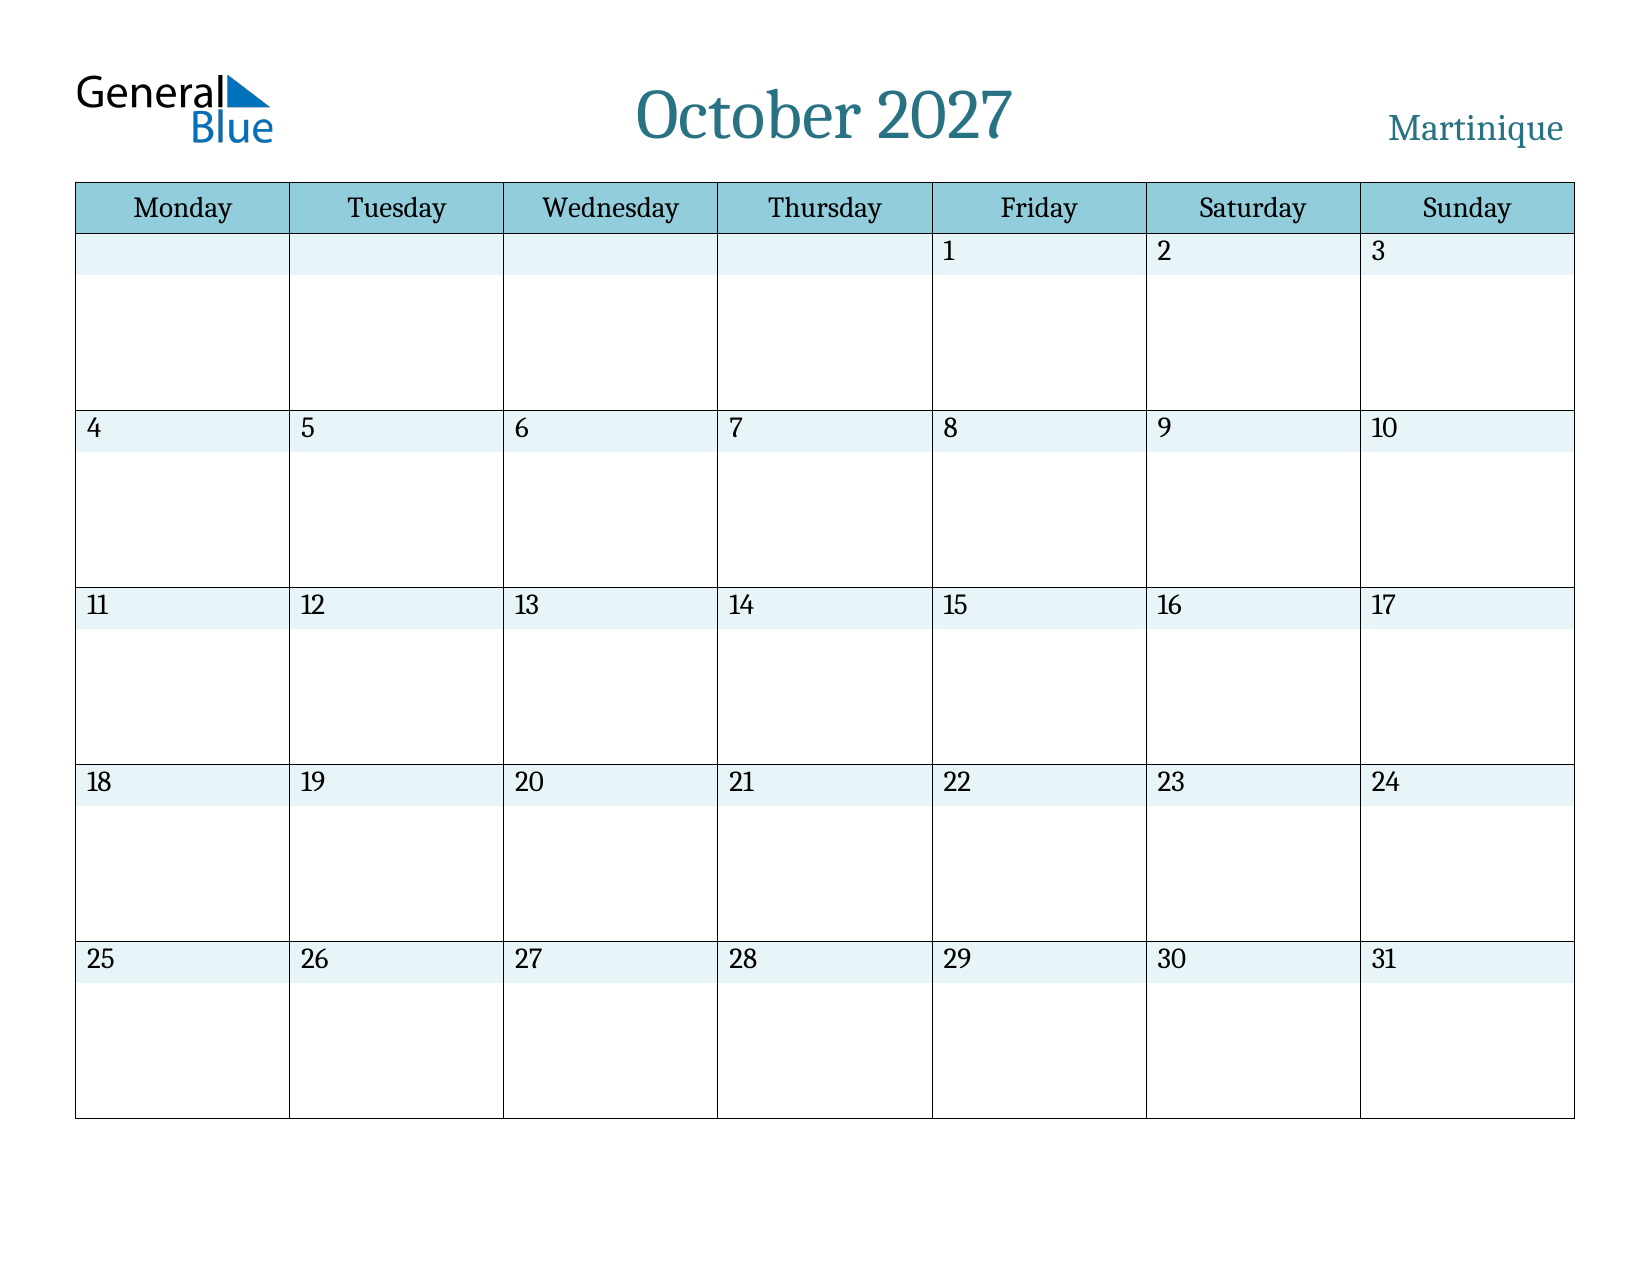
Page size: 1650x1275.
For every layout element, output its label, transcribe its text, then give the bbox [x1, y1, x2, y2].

table_cell 1 [933, 234, 1146, 275]
table_cell 25 [76, 942, 289, 983]
table_cell [76, 452, 289, 587]
table_cell 18 [76, 765, 289, 806]
table_cell 21 [718, 765, 932, 806]
table_cell [504, 452, 717, 587]
table_cell 14 [718, 588, 932, 629]
table_cell 4 [76, 411, 289, 452]
table_header [76, 75, 503, 182]
table_cell [76, 983, 289, 1118]
table_cell [1361, 275, 1574, 410]
table_cell 19 [290, 765, 503, 806]
table_cell 31 [1361, 942, 1574, 983]
table_cell [504, 234, 717, 275]
table_cell [504, 806, 717, 941]
table_cell [1361, 806, 1574, 941]
table_cell Sunday [1361, 183, 1574, 233]
table_cell 6 [504, 411, 717, 452]
table_cell 24 [1361, 765, 1574, 806]
table_cell [718, 234, 932, 275]
table_cell [504, 275, 717, 410]
table_cell Wednesday [504, 183, 717, 233]
table_header Martinique [1146, 75, 1574, 182]
table_cell [1147, 806, 1360, 941]
table_cell [1147, 275, 1360, 410]
table_cell Saturday [1147, 183, 1360, 233]
table_cell [1147, 452, 1360, 587]
table_cell [290, 234, 503, 275]
table_cell [1361, 629, 1574, 764]
table_cell [718, 629, 932, 764]
table_cell [1361, 452, 1574, 587]
table_cell 7 [718, 411, 932, 452]
table_cell 16 [1147, 588, 1360, 629]
table_cell 9 [1147, 411, 1360, 452]
table_cell [290, 983, 503, 1118]
table_cell [290, 629, 503, 764]
table_cell [718, 806, 932, 941]
table_cell 26 [290, 942, 503, 983]
table_cell 11 [76, 588, 289, 629]
table_cell [504, 629, 717, 764]
table_cell 15 [933, 588, 1146, 629]
table_cell [76, 629, 289, 764]
table_cell Monday [76, 183, 289, 233]
table_cell 27 [504, 942, 717, 983]
table_cell [1147, 983, 1360, 1118]
table_cell 12 [290, 588, 503, 629]
table_cell 3 [1361, 234, 1574, 275]
table_cell [1147, 629, 1360, 764]
table_cell [933, 452, 1146, 587]
table_cell [290, 806, 503, 941]
table_cell 10 [1361, 411, 1574, 452]
table_cell [933, 983, 1146, 1118]
table_cell [76, 234, 289, 275]
table_cell 13 [504, 588, 717, 629]
table_cell 8 [933, 411, 1146, 452]
table_cell [718, 275, 932, 410]
table_cell 17 [1361, 588, 1574, 629]
table_cell [76, 806, 289, 941]
table_cell 2 [1147, 234, 1360, 275]
picture [77, 75, 273, 143]
table_cell [76, 275, 289, 410]
table_cell 22 [933, 765, 1146, 806]
table_cell [933, 629, 1146, 764]
table_cell [718, 983, 932, 1118]
table_cell [933, 275, 1146, 410]
table_cell [290, 452, 503, 587]
table_cell [933, 806, 1146, 941]
table_cell 20 [504, 765, 717, 806]
table_header October 2027 [504, 75, 1146, 182]
table_cell [1361, 983, 1574, 1118]
table_cell 30 [1147, 942, 1360, 983]
table_cell 28 [718, 942, 932, 983]
table_cell Friday [933, 183, 1146, 233]
table_cell [290, 275, 503, 410]
table_cell 23 [1147, 765, 1360, 806]
table_cell 29 [933, 942, 1146, 983]
table_cell [504, 983, 717, 1118]
table_cell Tuesday [290, 183, 503, 233]
table_cell [718, 452, 932, 587]
table_cell 5 [290, 411, 503, 452]
table_cell Thursday [718, 183, 932, 233]
